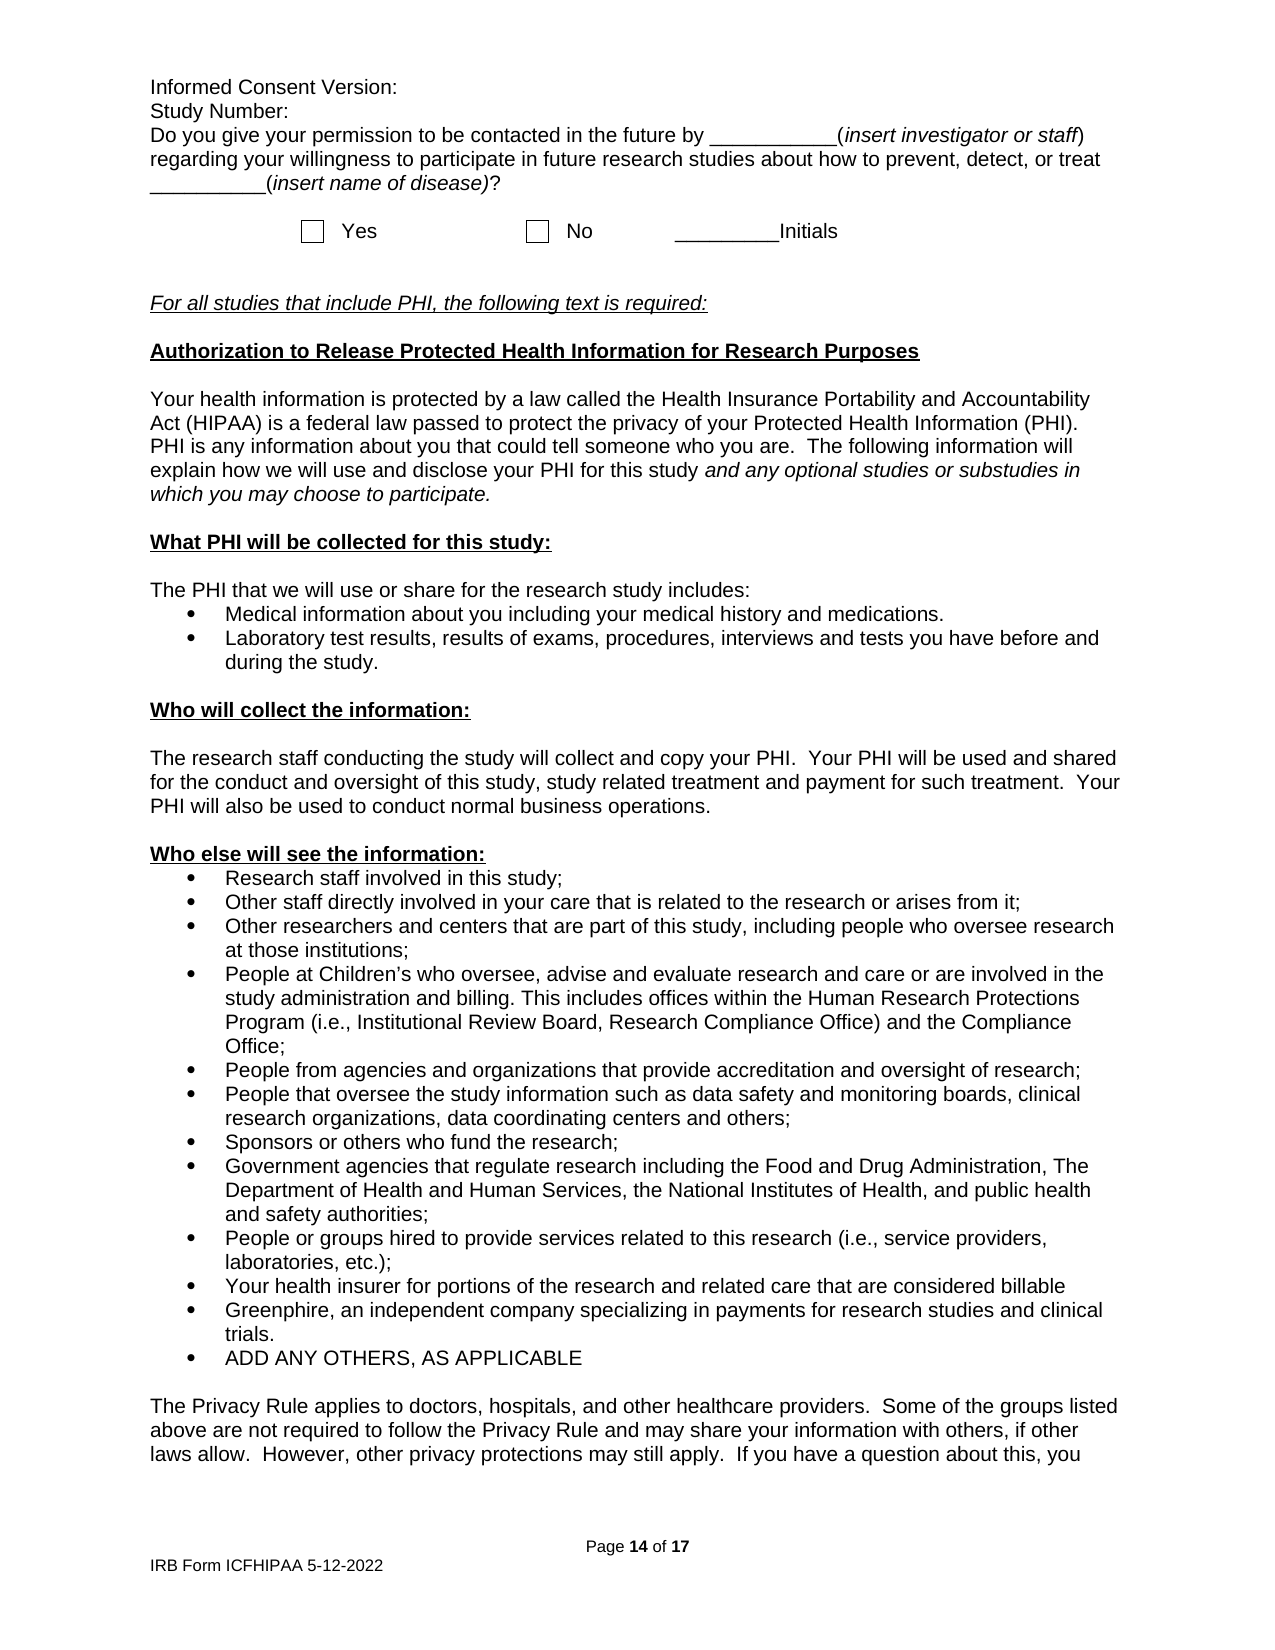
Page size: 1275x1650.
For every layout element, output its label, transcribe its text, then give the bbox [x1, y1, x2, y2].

list People that oversee the study information such as data safety and monitoring boards, clinical research organizations, data coordinating centers and others; [187, 1082, 1125, 1130]
list Government agencies that regulate research including the Food and Drug Administration, The Department of Health and Human Services, the National Institutes of Health, and public health and safety authorities; [187, 1154, 1125, 1226]
list Research staff involved in this study; [187, 866, 1125, 890]
text Yes No _________Initials [225, 219, 1125, 243]
list Other researchers and centers that are part of this study, including people who oversee research at those institutions; [187, 914, 1125, 962]
list People from agencies and organizations that provide accreditation and oversight of research; [187, 1058, 1125, 1082]
text What PHI will be collected for this study: [150, 530, 1125, 554]
text Who else will see the information: [150, 842, 1125, 866]
list Laboratory test results, results of exams, procedures, interviews and tests you have before and during the study. [187, 626, 1125, 674]
list People or groups hired to provide services related to this research (i.e., service providers, laboratories, etc.); [187, 1226, 1125, 1274]
text Authorization to Release Protected Health Information for Research Purposes [150, 338, 1125, 362]
text Who will collect the information: [150, 698, 1125, 722]
text The research staff conducting the study will collect and copy your PHI. Your PHI will be used and shared for the conduct and oversight of this study, study related treatment and payment for such treatment. Your PHI will also be used to conduct normal business operations. [150, 746, 1125, 818]
list Medical information about you including your medical history and medications. [187, 602, 1125, 626]
list Your health insurer for portions of the research and related care that are considered billable [187, 1274, 1125, 1298]
list ADD ANY OTHERS, AS APPLICABLE [187, 1346, 1125, 1370]
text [150, 1394, 1125, 1466]
list Other staff directly involved in your care that is related to the research or arises from it; [187, 890, 1125, 914]
list People at Children’s who oversee, advise and evaluate research and care or are involved in the study administration and billing. This includes offices within the Human Research Protections Program (i.e., Institutional Review Board, Research Compliance Office) and the Compliance Office; [187, 962, 1125, 1058]
list Sponsors or others who fund the research; [187, 1130, 1125, 1154]
text For all studies that include PHI, the following text is required: [150, 291, 1125, 314]
text Do you give your permission to be contacted in the future by ___________(insert investigator or staff) regarding your willingness to participate in future research studies about how to prevent, detect, or treat __________(insert name of disease)? [150, 123, 1125, 195]
list Greenphire, an independent company specializing in payments for research studies and clinical trials. [187, 1298, 1125, 1346]
text The PHI that we will use or share for the research study includes: [150, 578, 1125, 602]
text Your health information is protected by a law called the Health Insurance Portability and Accountability Act (HIPAA) is a federal law passed to protect the privacy of your Protected Health Information (PHI). PHI is any information about you that could tell someone who you are. The following information will explain how we will use and disclose your PHI for this study and any optional studies or substudies in which you may choose to participate. [150, 386, 1125, 506]
